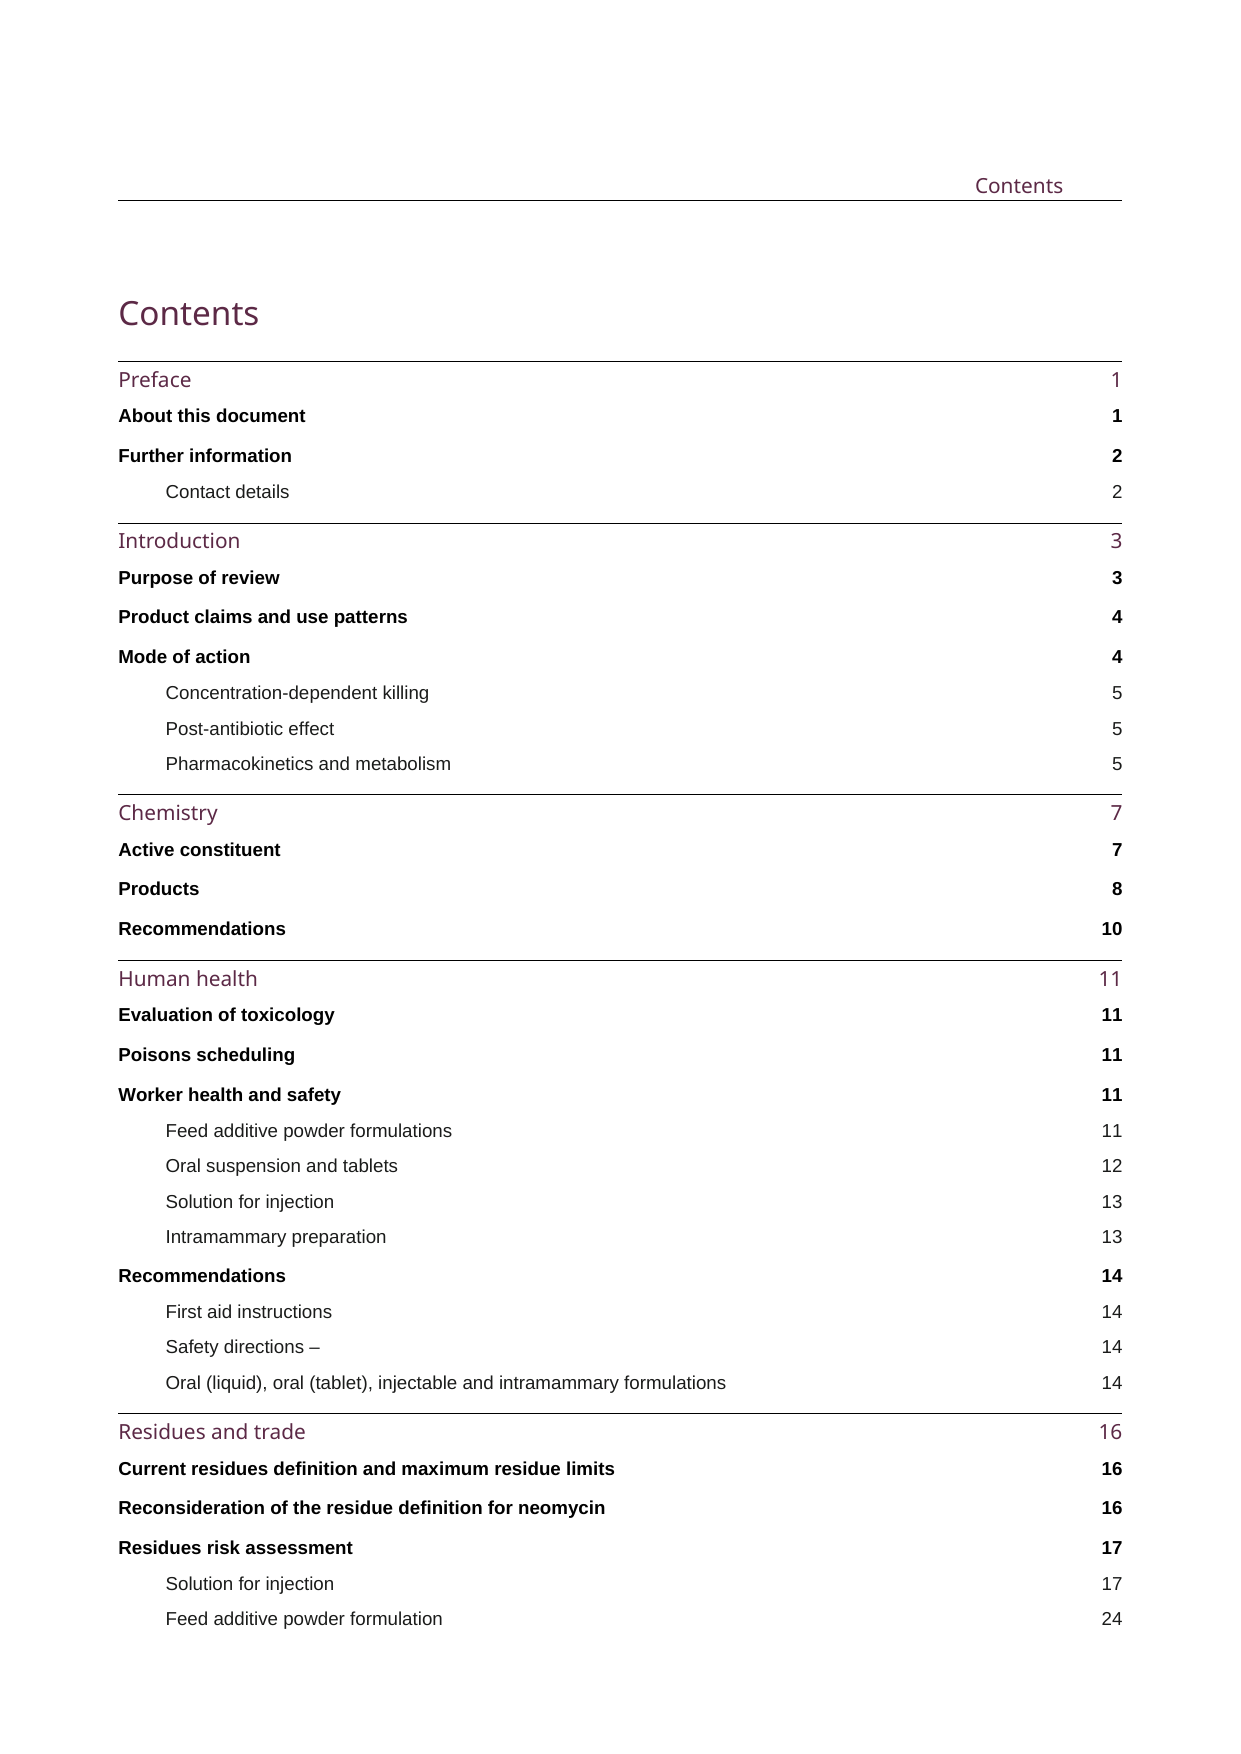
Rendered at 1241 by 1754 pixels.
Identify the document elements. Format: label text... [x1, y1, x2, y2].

text Chemistry 7 [118, 795, 1122, 827]
text Products 8 [118, 872, 1122, 902]
text Reconsideration of the residue definition for neomycin 16 [118, 1491, 1122, 1520]
text Recommendations 14 [118, 1259, 1122, 1288]
text Oral suspension and tablets 12 [165, 1153, 1122, 1178]
text Product claims and use patterns 4 [118, 601, 1122, 630]
text Current residues definition and maximum residue limits 16 [118, 1452, 1122, 1481]
text Feed additive powder formulations 11 [165, 1117, 1122, 1142]
text Human health 11 [118, 961, 1122, 992]
text Mode of action 4 [118, 640, 1122, 669]
text Concentration-dependent killing 5 [165, 680, 1122, 705]
text Safety directions – 14 [165, 1334, 1122, 1359]
text Poisons scheduling 11 [118, 1038, 1122, 1067]
text Evaluation of toxicology 11 [118, 998, 1122, 1028]
text Solution for injection 17 [165, 1570, 1122, 1595]
text Contents [118, 295, 1122, 333]
text About this document 1 [118, 399, 1122, 429]
text Intramammary preparation 13 [165, 1223, 1122, 1248]
text Worker health and safety 11 [118, 1078, 1122, 1107]
text Oral (liquid), oral (tablet), injectable and intramammary formulations 14 [165, 1369, 1122, 1394]
text Pharmacokinetics and metabolism 5 [165, 751, 1122, 776]
text Preface 1 [118, 362, 1122, 393]
text Solution for injection 13 [165, 1188, 1122, 1213]
text Residues and trade 16 [118, 1414, 1122, 1445]
text Further information 2 [118, 439, 1122, 468]
text First aid instructions 14 [165, 1298, 1122, 1323]
text Contact details 2 [165, 479, 1122, 504]
text Feed additive powder formulation 24 [165, 1606, 1122, 1631]
text Purpose of review 3 [118, 561, 1122, 590]
text Residues risk assessment 17 [118, 1531, 1122, 1560]
text Recommendations 10 [118, 912, 1122, 941]
text Introduction 3 [118, 524, 1122, 555]
text Active constituent 7 [118, 833, 1122, 862]
text Post-antibiotic effect 5 [165, 715, 1122, 740]
